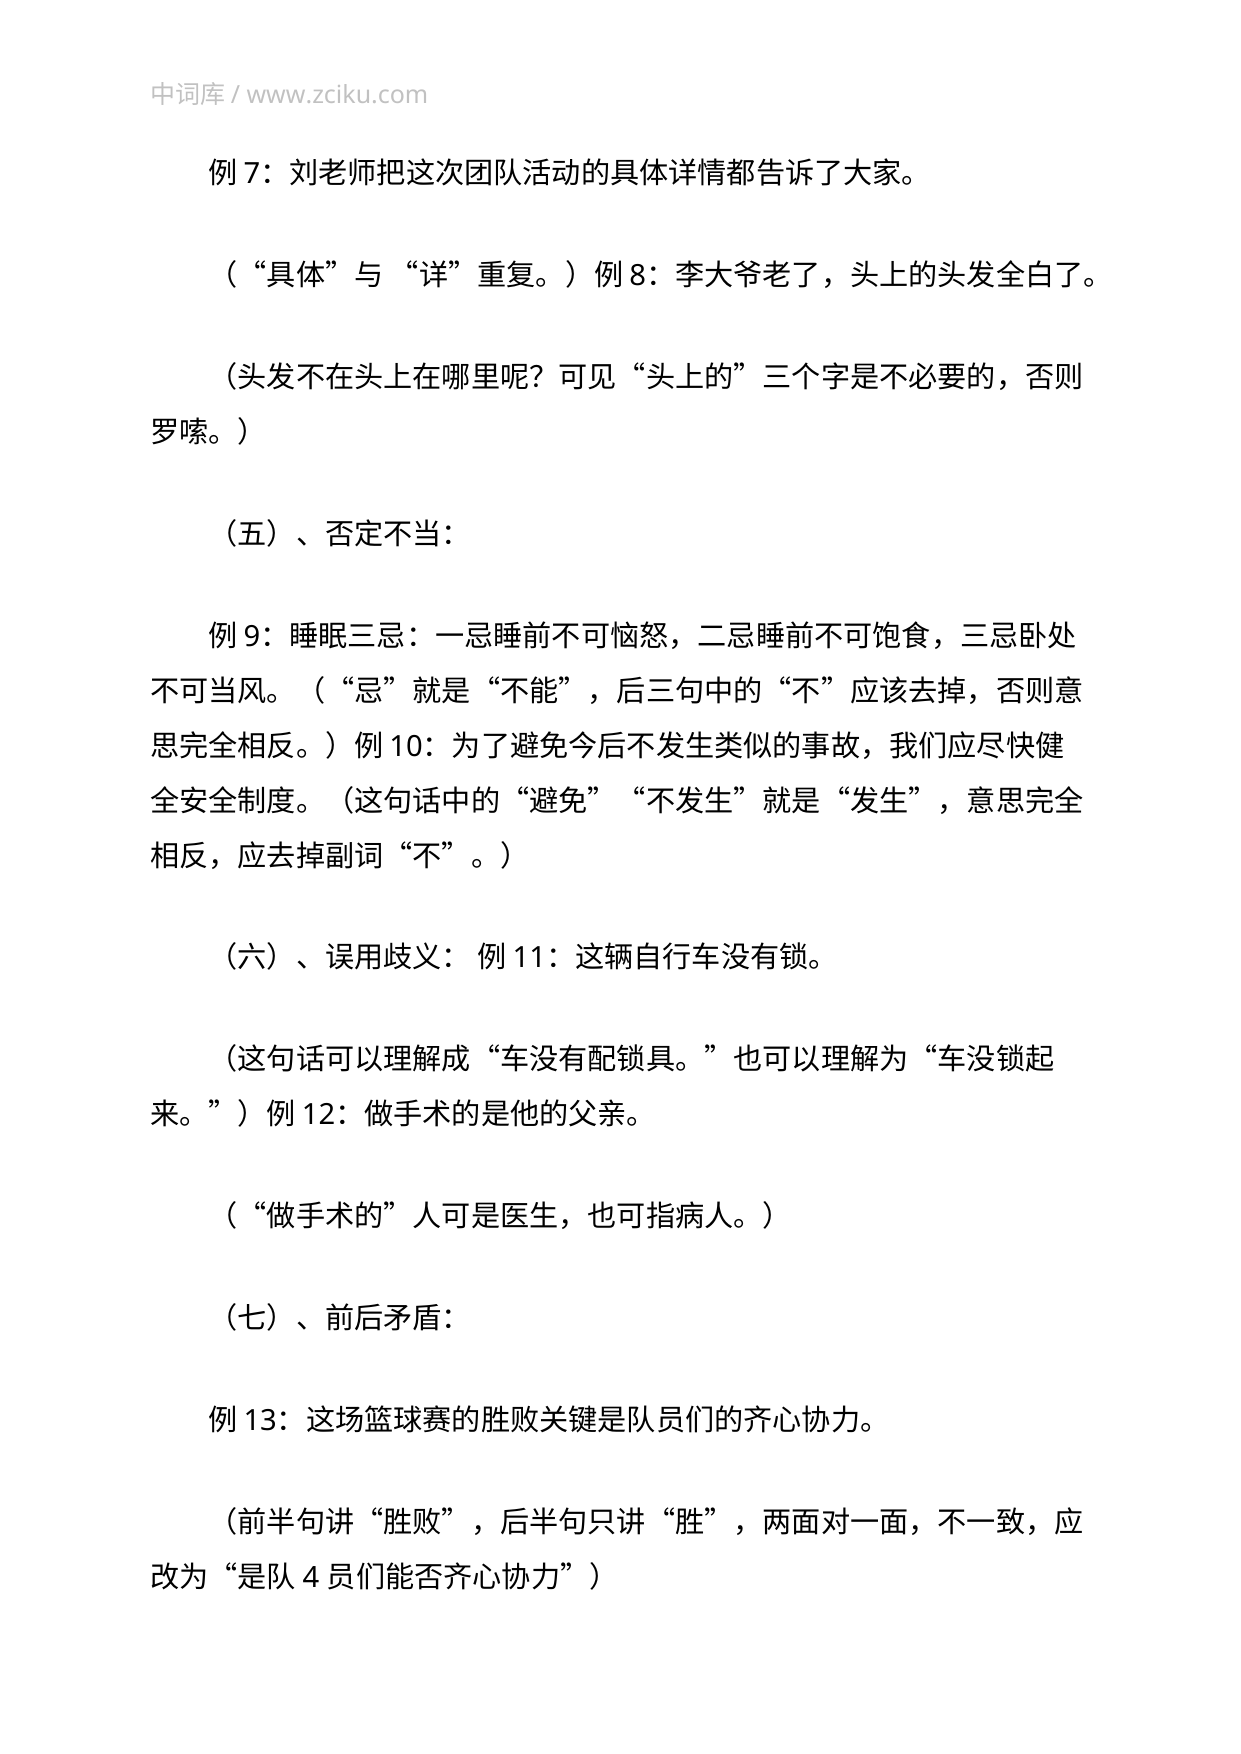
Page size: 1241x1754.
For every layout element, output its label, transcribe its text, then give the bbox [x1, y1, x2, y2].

text （五）、否定不当： [150, 511, 1090, 553]
text （头发不在头上在哪里呢？可见“头上的”三个字是不必要的，否则罗嗦。） [150, 354, 1090, 451]
text 例13：这场篮球赛的胜败关键是队员们的齐心协力。 [150, 1396, 1090, 1439]
text （七）、前后矛盾： [150, 1294, 1090, 1337]
text （六）、误用歧义： 例11：这辆自行车没有锁。 [150, 934, 1090, 976]
text （“具体”与 “详”重复。）例8：李大爷老了，头上的头发全白了。 [150, 252, 1090, 294]
text （前半句讲“胜败”，后半句只讲“胜”，两面对一面，不一致，应改为“是队 4 员们能否齐心协力”） [150, 1498, 1090, 1596]
text （这句话可以理解成“车没有配锁具。”也可以理解为“车没锁起来。”）例12：做手术的是他的父亲。 [150, 1036, 1090, 1133]
text （“做手术的”人可是医生，也可指病人。） [150, 1193, 1090, 1235]
text 例7：刘老师把这次团队活动的具体详情都告诉了大家。 [150, 150, 1090, 192]
text 例9：睡眠三忌：一忌睡前不可恼怒，二忌睡前不可饱食，三忌卧处不可当风。（“忌”就是“不能”，后三句中的“不”应该去掉，否则意思完全相反。）例10：为了避免今后不发生类似的事故，我们应尽快健全安全制度。（这句话中的“避免”“不发生”就是“发生”，意思完全相反，应去掉副词“不”。） [150, 612, 1090, 874]
